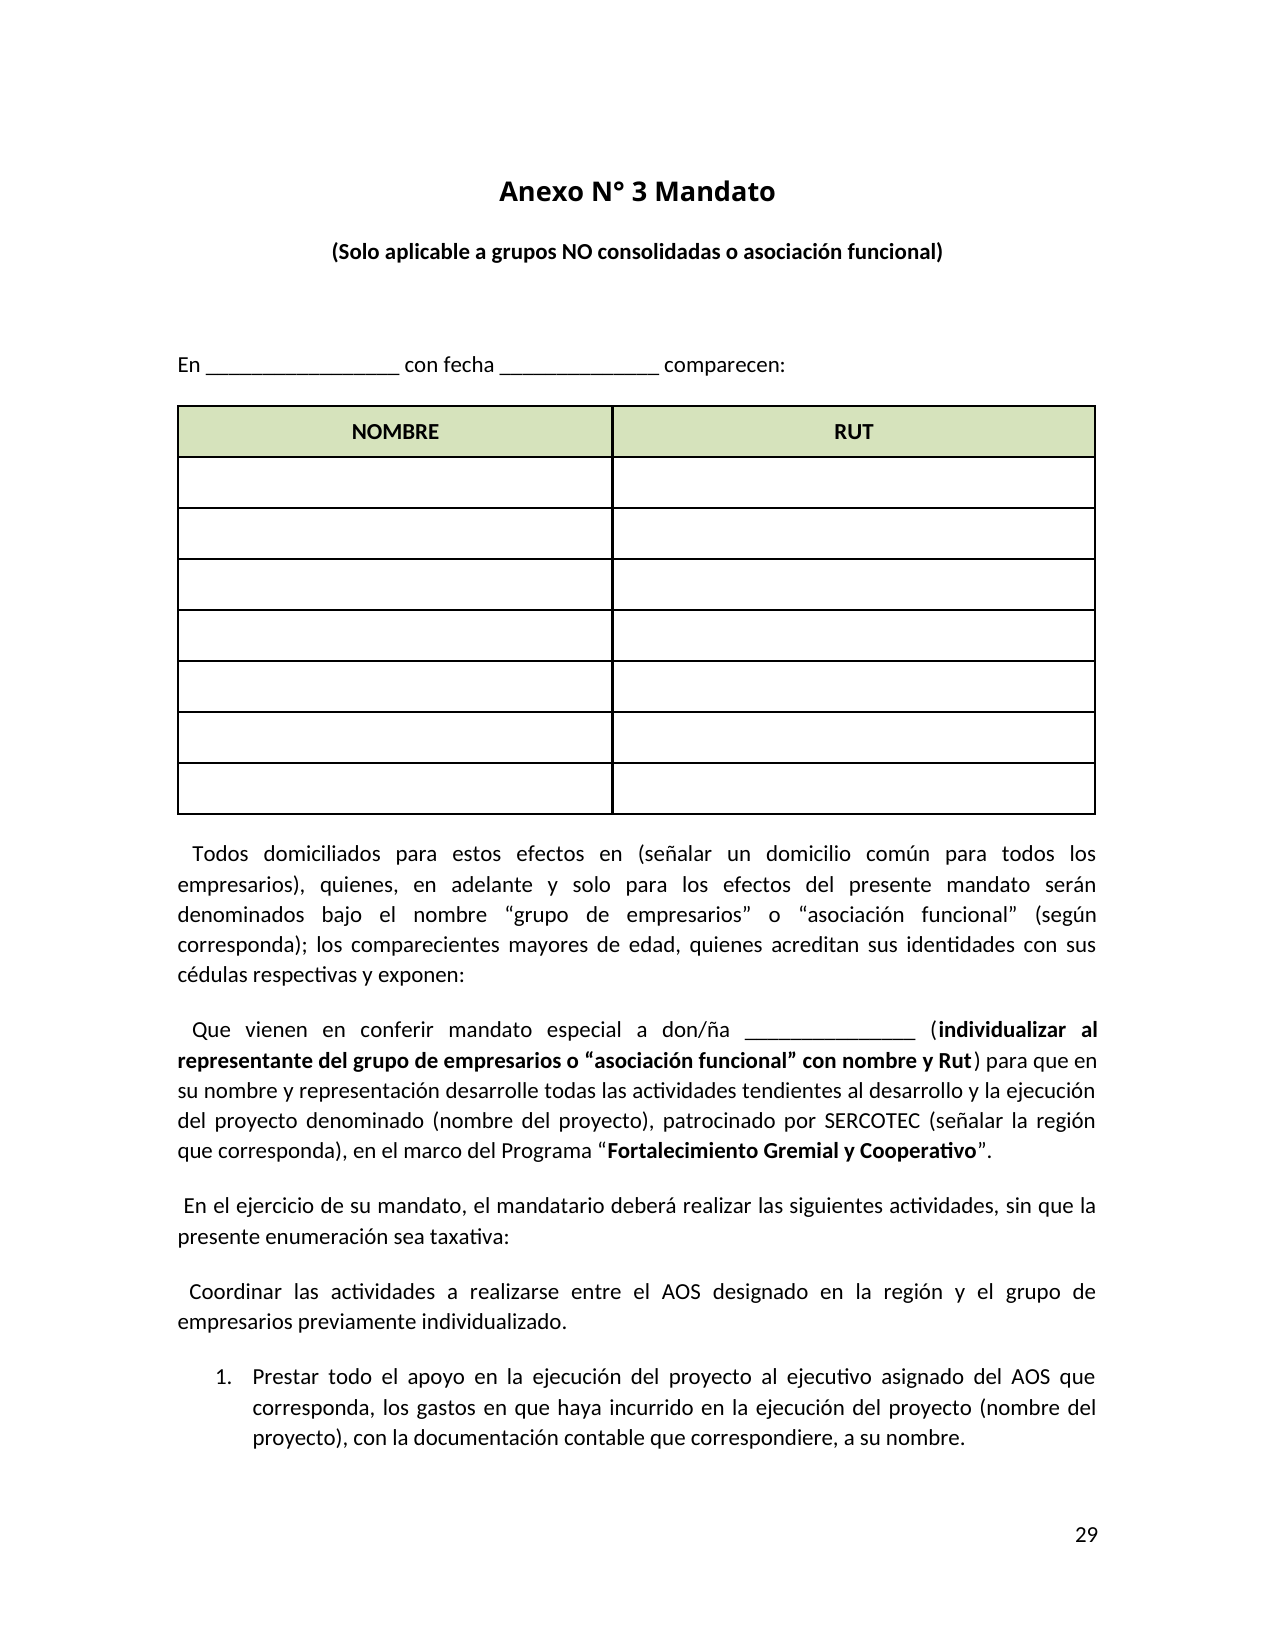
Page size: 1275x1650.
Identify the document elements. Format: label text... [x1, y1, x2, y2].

table_cell [179, 662, 611, 711]
table_cell [614, 458, 1094, 507]
text Coordinar las actividades a realizarse entre el AOS designado en la región y el grupo de empresarios previamente individualizado. [177, 1277, 1098, 1335]
text En _________________ con fecha ______________ comparecen: [177, 350, 1098, 378]
table_cell [614, 713, 1094, 762]
table_cell [179, 611, 611, 660]
table_cell [179, 560, 611, 609]
text En el ejercicio de su mandato, el mandatario deberá realizar las siguientes actividades, sin que la presente enumeración sea taxativa: [177, 1192, 1098, 1250]
text Todos domiciliados para estos efectos en (señalar un domicilio común para todos los empresarios), quienes, en adelante y solo para los efectos del presente mandato serán denominados bajo el nombre “grupo de empresarios” o “asociación funcional” (según corresponda); los comparecientes mayores de edad, quienes acreditan sus identidades con sus cédulas respectivas y exponen: [177, 839, 1098, 988]
table_cell [179, 509, 611, 558]
list Prestar todo el apoyo en la ejecución del proyecto al ejecutivo asignado del AOS que corresponda, los gastos en que haya incurrido en la ejecución del proyecto (nombre del proyecto), con la documentación contable que correspondiere, a su nombre. [215, 1362, 1098, 1451]
subtitle Anexo N° 3 Mandato [177, 173, 1098, 209]
table_cell [614, 509, 1094, 558]
table_cell [614, 560, 1094, 609]
text (Solo aplicable a grupos NO consolidadas o asociación funcional) [177, 237, 1098, 265]
table_header NOMBRE [179, 407, 611, 456]
table_header RUT [614, 407, 1094, 456]
table_cell [179, 713, 611, 762]
table_cell [614, 764, 1094, 812]
table_cell [179, 458, 611, 507]
table_cell [179, 764, 611, 812]
table_cell [614, 611, 1094, 660]
text Que vienen en conferir mandato especial a don/ña _______________ (individualizar al representante del grupo de empresarios o “asociación funcional” con nombre y Rut) para que en su nombre y representación desarrolle todas las actividades tendientes al desarrollo y la ejecución del proyecto denominado (nombre del proyecto), patrocinado por SERCOTEC (señalar la región que corresponda), en el marco del Programa “Fortalecimiento Gremial y Cooperativo”. [177, 1016, 1098, 1164]
table_cell [614, 662, 1094, 711]
